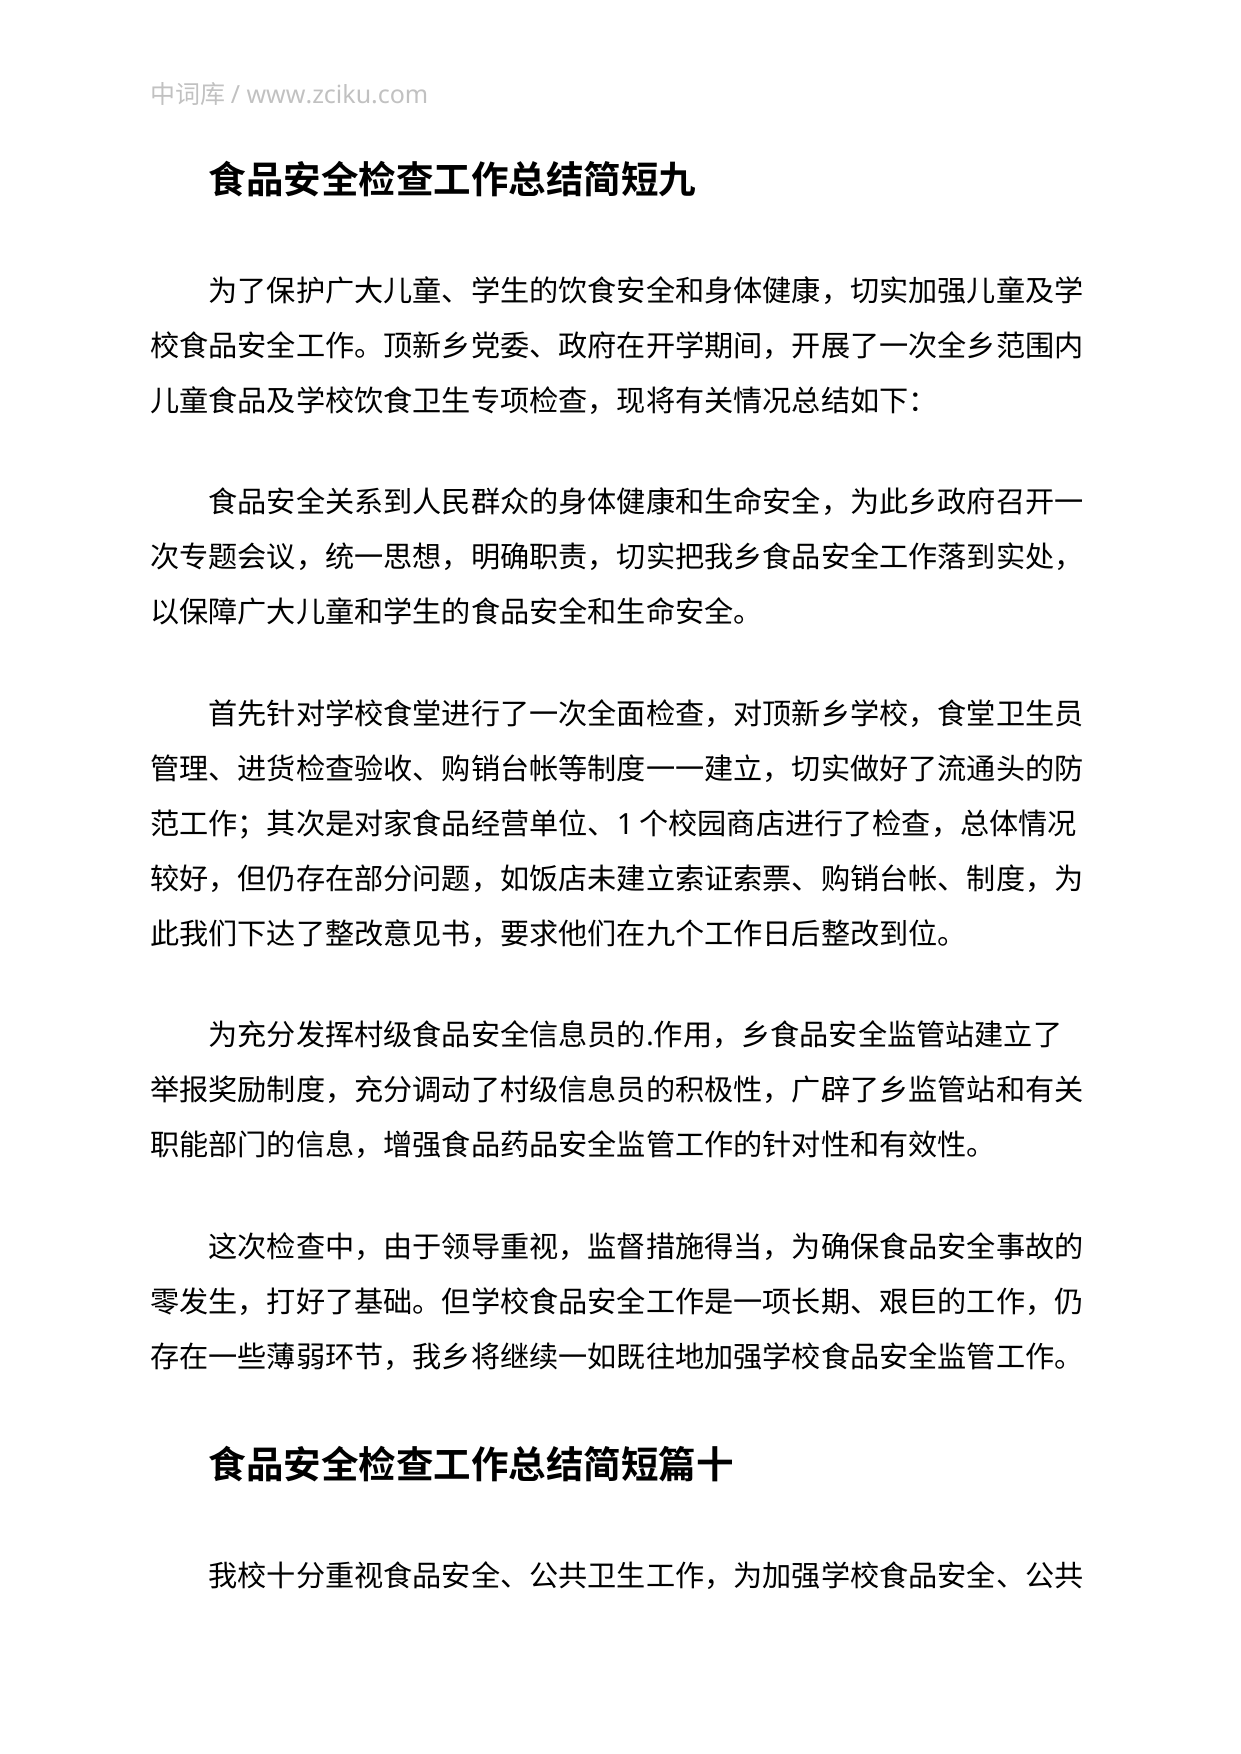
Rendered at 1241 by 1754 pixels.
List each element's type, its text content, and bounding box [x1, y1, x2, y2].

text 首先针对学校食堂进行了一次全面检查，对顶新乡学校，食堂卫生员管理、进货检查验收、购销台帐等制度一一建立，切实做好了流通头的防范工作；其次是对家食品经营单位、1个校园商店进行了检查，总体情况较好，但仍存在部分问题，如饭店未建立索证索票、购销台帐、制度，为此我们下达了整改意见书，要求他们在九个工作日后整改到位。 [150, 691, 1090, 952]
text 为充分发挥村级食品安全信息员的.作用，乡食品安全监管站建立了举报奖励制度，充分调动了村级信息员的积极性，广辟了乡监管站和有关职能部门的信息，增强食品药品安全监管工作的针对性和有效性。 [150, 1012, 1090, 1164]
text 为了保护广大儿童、学生的饮食安全和身体健康，切实加强儿童及学校食品安全工作。顶新乡党委、政府在开学期间，开展了一次全乡范围内儿童食品及学校饮食卫生专项检查，现将有关情况总结如下： [150, 267, 1090, 419]
text 食品安全检查工作总结简短篇十 [150, 1435, 1090, 1489]
text 食品安全关系到人民群众的身体健康和生命安全，为此乡政府召开一次专题会议，统一思想，明确职责，切实把我乡食品安全工作落到实处，以保障广大儿童和学生的食品安全和生命安全。 [150, 479, 1090, 631]
text 这次检查中，由于领导重视，监督措施得当，为确保食品安全事故的零发生，打好了基础。但学校食品安全工作是一项长期、艰巨的工作，仍存在一些薄弱环节，我乡将继续一如既往地加强学校食品安全监管工作。 [150, 1224, 1090, 1376]
text 食品安全检查工作总结简短九 [150, 150, 1090, 204]
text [150, 1553, 1090, 1595]
